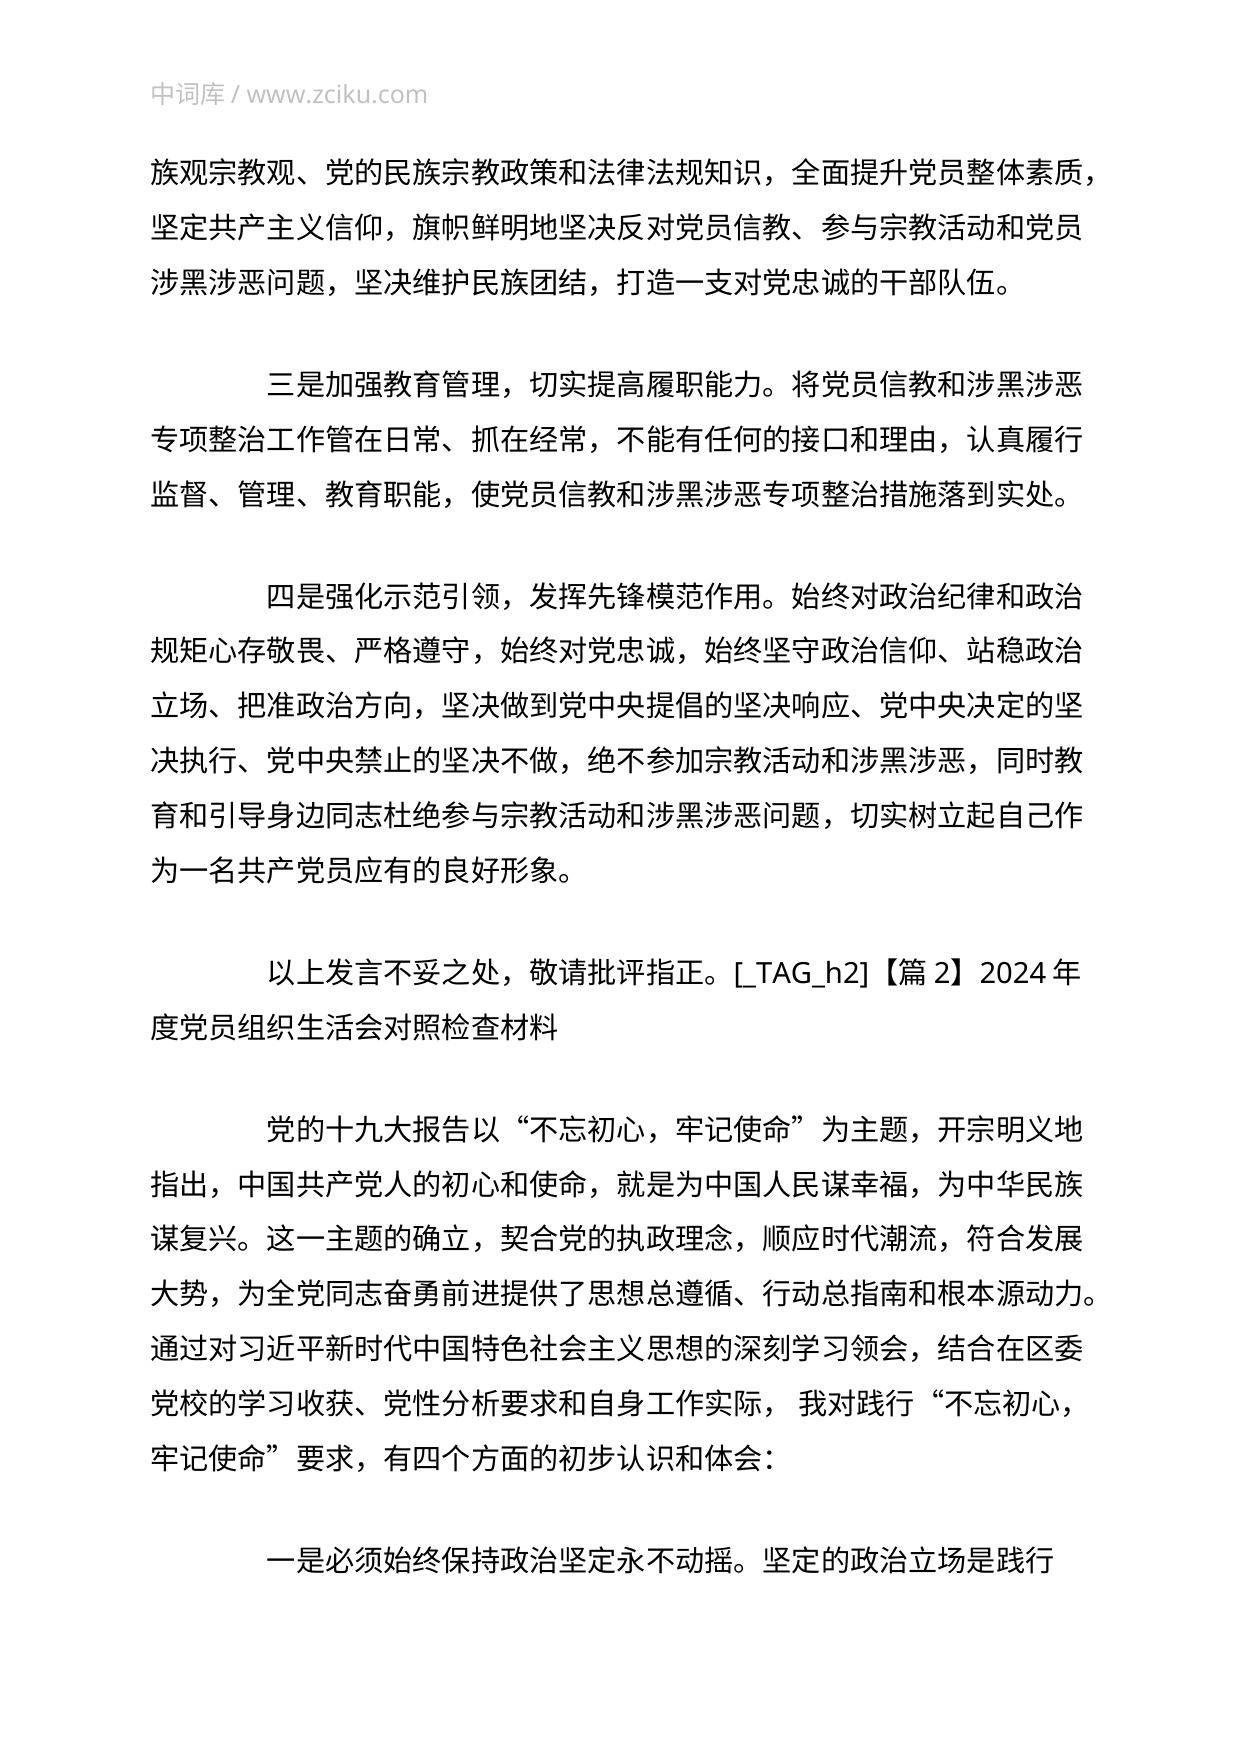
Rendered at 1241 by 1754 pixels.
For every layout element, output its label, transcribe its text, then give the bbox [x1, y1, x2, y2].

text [150, 150, 1090, 302]
text 党的十九大报告以“不忘初心，牢记使命”为主题，开宗明义地指出，中国共产党人的初心和使命，就是为中国人民谋幸福，为中华民族谋复兴。这一主题的确立，契合党的执政理念，顺应时代潮流，符合发展大势，为全党同志奋勇前进提供了思想总遵循、行动总指南和根本源动力。通过对习近平新时代中国特色社会主义思想的深刻学习领会，结合在区委党校的学习收获、党性分析要求和自身工作实际， 我对践行“不忘初心，牢记使命”要求，有四个方面的初步认识和体会： [150, 1106, 1090, 1478]
text 三是加强教育管理，切实提高履职能力。将党员信教和涉黑涉恶专项整治工作管在日常、抓在经常，不能有任何的接口和理由，认真履行监督、管理、教育职能，使党员信教和涉黑涉恶专项整治措施落到实处。 [150, 362, 1090, 514]
text 以上发言不妥之处，敬请批评指正。[_TAG_h2]【篇2】2024年度党员组织生活会对照检查材料 [150, 949, 1090, 1047]
text 四是强化示范引领，发挥先锋模范作用。始终对政治纪律和政治规矩心存敬畏、严格遵守，始终对党忠诚，始终坚守政治信仰、站稳政治立场、把准政治方向，坚决做到党中央提倡的坚决响应、党中央决定的坚决执行、党中央禁止的坚决不做，绝不参加宗教活动和涉黑涉恶，同时教育和引导身边同志杜绝参与宗教活动和涉黑涉恶问题，切实树立起自己作为一名共产党员应有的良好形象。 [150, 573, 1090, 890]
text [150, 1537, 1090, 1579]
